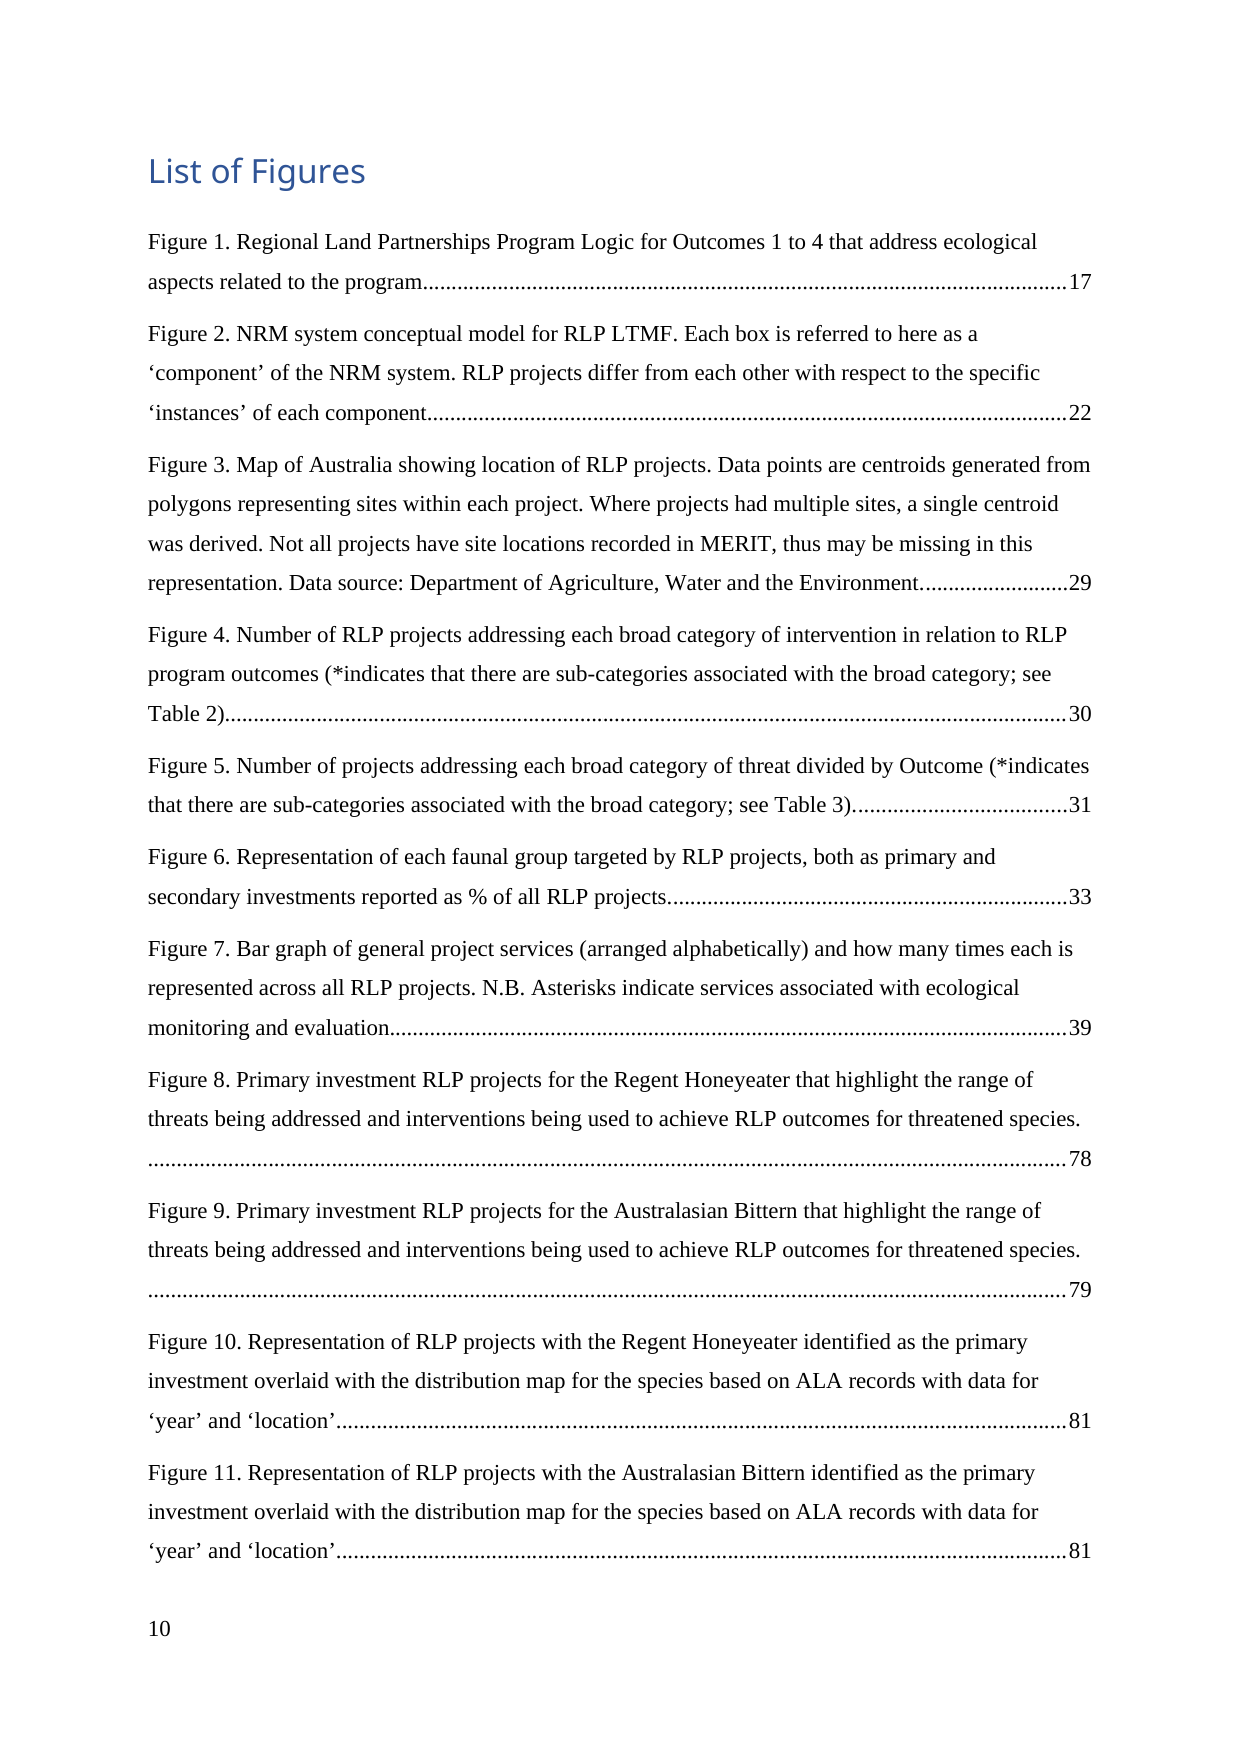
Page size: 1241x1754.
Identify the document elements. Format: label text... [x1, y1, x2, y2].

text Figure 7. Bar graph of general project services (arranged alphabetically) and how many times each is represented across all RLP projects. N.B. Asterisks indicate services associated with ecological monitoring and evaluation. 39 [148, 935, 1093, 1040]
text Figure 11. Representation of RLP projects with the Australasian Bittern identified as the primary investment overlaid with the distribution map for the species based on ALA records with data for ‘year’ and ‘location’. 81 [148, 1459, 1093, 1564]
text Figure 4. Number of RLP projects addressing each broad category of intervention in relation to RLP program outcomes (*indicates that there are sub-categories associated with the broad category; see Table 2). 30 [148, 621, 1093, 726]
text Figure 8. Primary investment RLP projects for the Regent Honeyeater that highlight the range of threats being addressed and interventions being used to achieve RLP outcomes for threatened species. 78 [148, 1066, 1093, 1171]
subtitle List of Figures [148, 148, 1093, 193]
text Figure 1. Regional Land Partnerships Program Logic for Outcomes 1 to 4 that address ecological aspects related to the program. 17 [148, 228, 1093, 294]
text Figure 3. Map of Australia showing location of RLP projects. Data points are centroids generated from polygons representing sites within each project. Where projects had multiple sites, a single centroid was derived. Not all projects have site locations recorded in MERIT, thus may be missing in this representation. Data source: Department of Agriculture, Water and the Environment. 29 [148, 451, 1093, 595]
text Figure 9. Primary investment RLP projects for the Australasian Bittern that highlight the range of threats being addressed and interventions being used to achieve RLP outcomes for threatened species. 79 [148, 1197, 1093, 1302]
text Figure 2. NRM system conceptual model for RLP LTMF. Each box is referred to here as a ‘component’ of the NRM system. RLP projects differ from each other with respect to the specific ‘instances’ of each component. 22 [148, 320, 1093, 425]
text Figure 10. Representation of RLP projects with the Regent Honeyeater identified as the primary investment overlaid with the distribution map for the species based on ALA records with data for ‘year’ and ‘location’. 81 [148, 1328, 1093, 1433]
text Figure 6. Representation of each faunal group targeted by RLP projects, both as primary and secondary investments reported as % of all RLP projects. 33 [148, 843, 1093, 909]
text Figure 5. Number of projects addressing each broad category of threat divided by Outcome (*indicates that there are sub-categories associated with the broad category; see Table 3). 31 [148, 752, 1093, 818]
